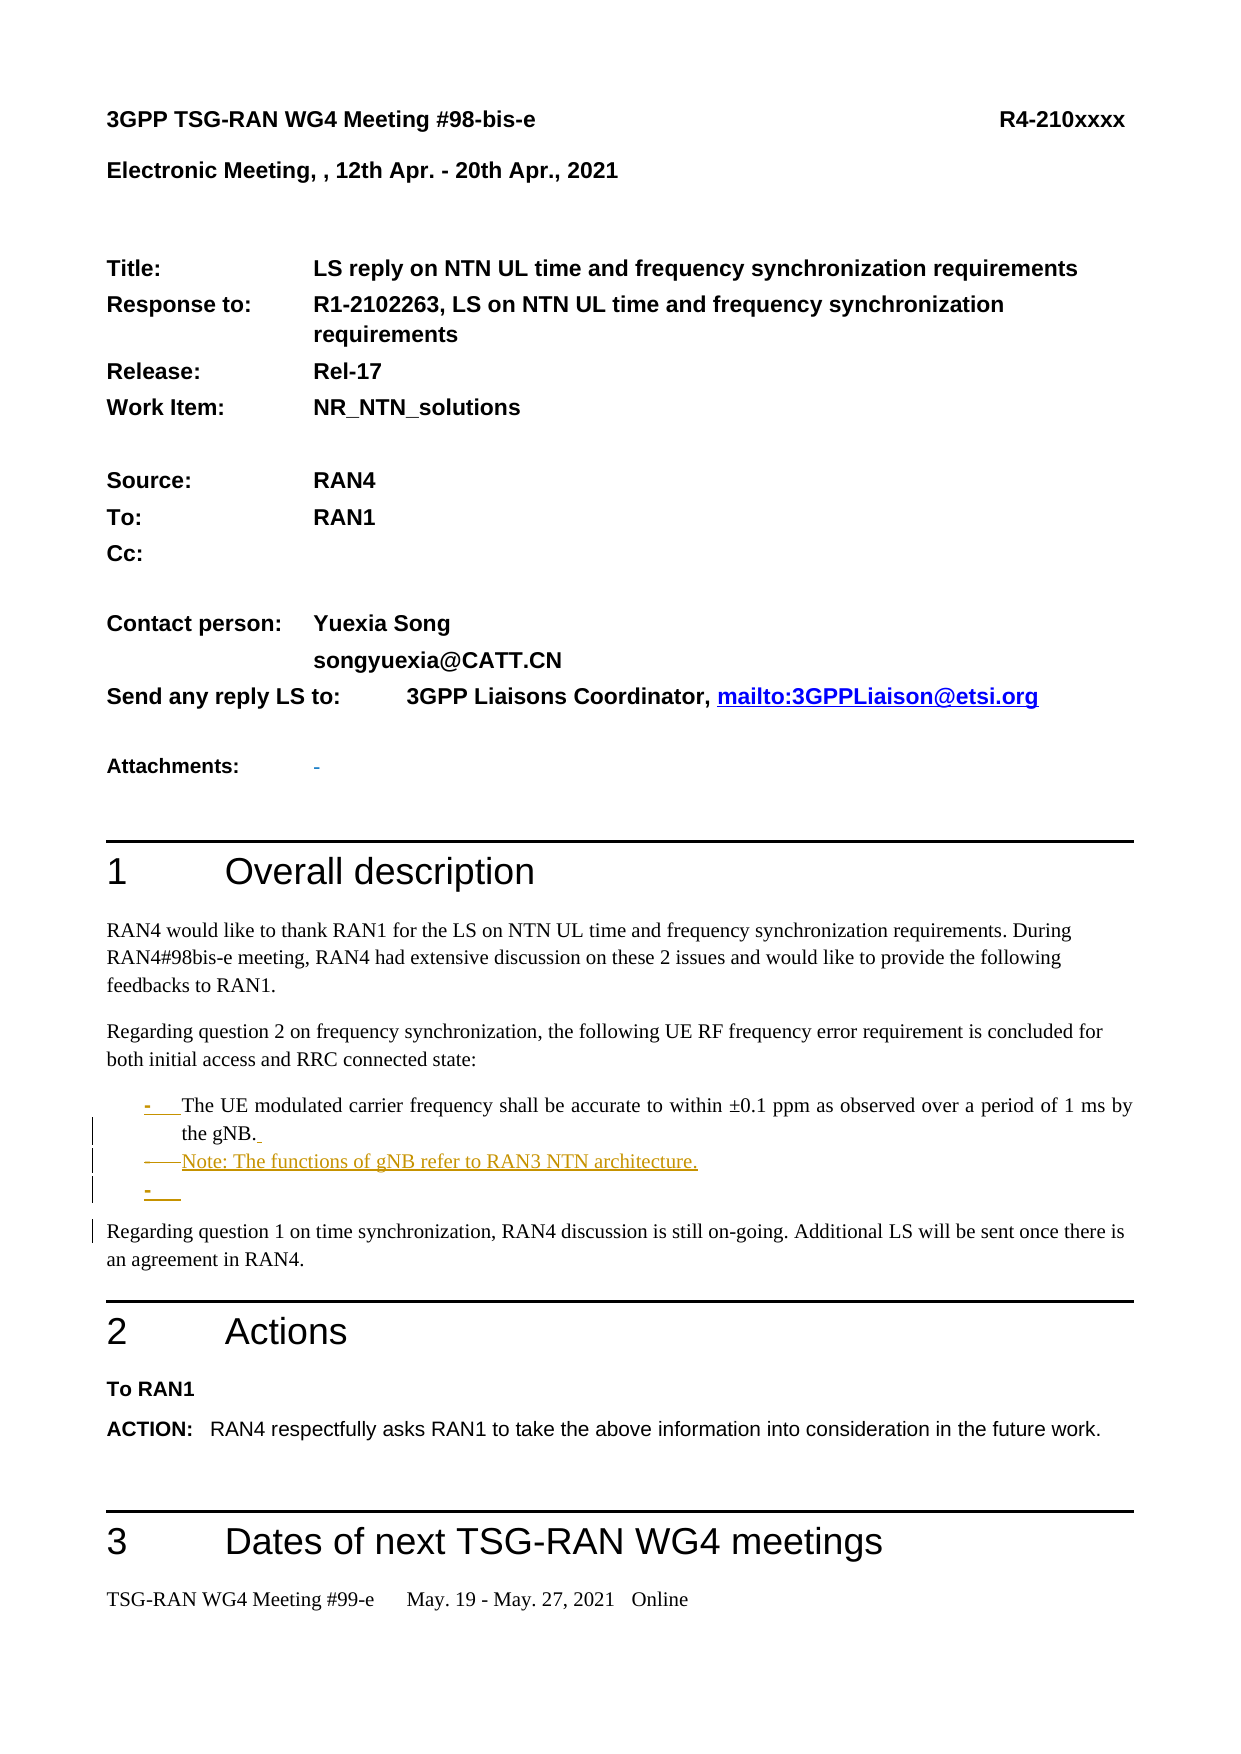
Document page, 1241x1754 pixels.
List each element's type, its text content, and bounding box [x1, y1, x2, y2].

text To RAN1 [106, 1377, 1134, 1401]
text Release: Rel-17 [106, 358, 1134, 384]
text Regarding question 2 on frequency synchronization, the following UE RF frequency error requirement is concluded for both initial access and RRC connected state: [106, 1019, 1134, 1071]
subtitle 1 Overall description [106, 843, 1134, 892]
text Send any reply LS to: 3GPP Liaisons Coordinator, mailto:3GPPLiaison@etsi.org [106, 683, 1134, 709]
subtitle 3 Dates of next TSG-RAN WG4 meetings [106, 1513, 1134, 1562]
text Cc: [106, 540, 1134, 566]
list The UE modulated carrier frequency shall be accurate to within ±0.1 ppm as observed over a period of 1 ms by the gNB. [144, 1093, 1134, 1145]
text RAN4 would like to thank RAN1 for the LS on NTN UL time and frequency synchronization requirements. During RAN4#98bis-e meeting, RAN4 had extensive discussion on these 2 issues and would like to provide the following feedbacks to RAN1. [106, 918, 1134, 997]
text To: RAN1 [106, 504, 1134, 530]
text Title: LS reply on NTN UL time and frequency synchronization requirements [106, 255, 1134, 281]
text songyuexia@CATT.CN [106, 647, 1134, 673]
text 3GPP TSG-RAN WG4 Meeting #98-bis-e R4-210xxxx [106, 106, 1134, 133]
text ACTION: RAN4 respectfully asks RAN1 to take the above information into consideration in the future work. [106, 1417, 1134, 1441]
subtitle 2 Actions [106, 1303, 1134, 1352]
text Source: RAN4 [106, 467, 1134, 493]
text Work Item: NR_NTN_solutions [106, 394, 1134, 421]
text Electronic Meeting, , 12th Apr. - 20th Apr., 2021 [106, 157, 1134, 184]
text TSG-RAN WG4 Meeting #99-e May. 19 - May. 27, 2021 Online [106, 1587, 1134, 1611]
text Attachments: - [106, 753, 1134, 778]
text Response to: R1-2102263, LS on NTN UL time and frequency synchronization requirements [106, 291, 1134, 348]
text Regarding question 1 on time synchronization, RAN4 discussion is still on-going. Additional LS will be sent once there is an agreement in RAN4. [106, 1219, 1134, 1271]
text Contact person: Yuexia Song [106, 610, 1134, 637]
